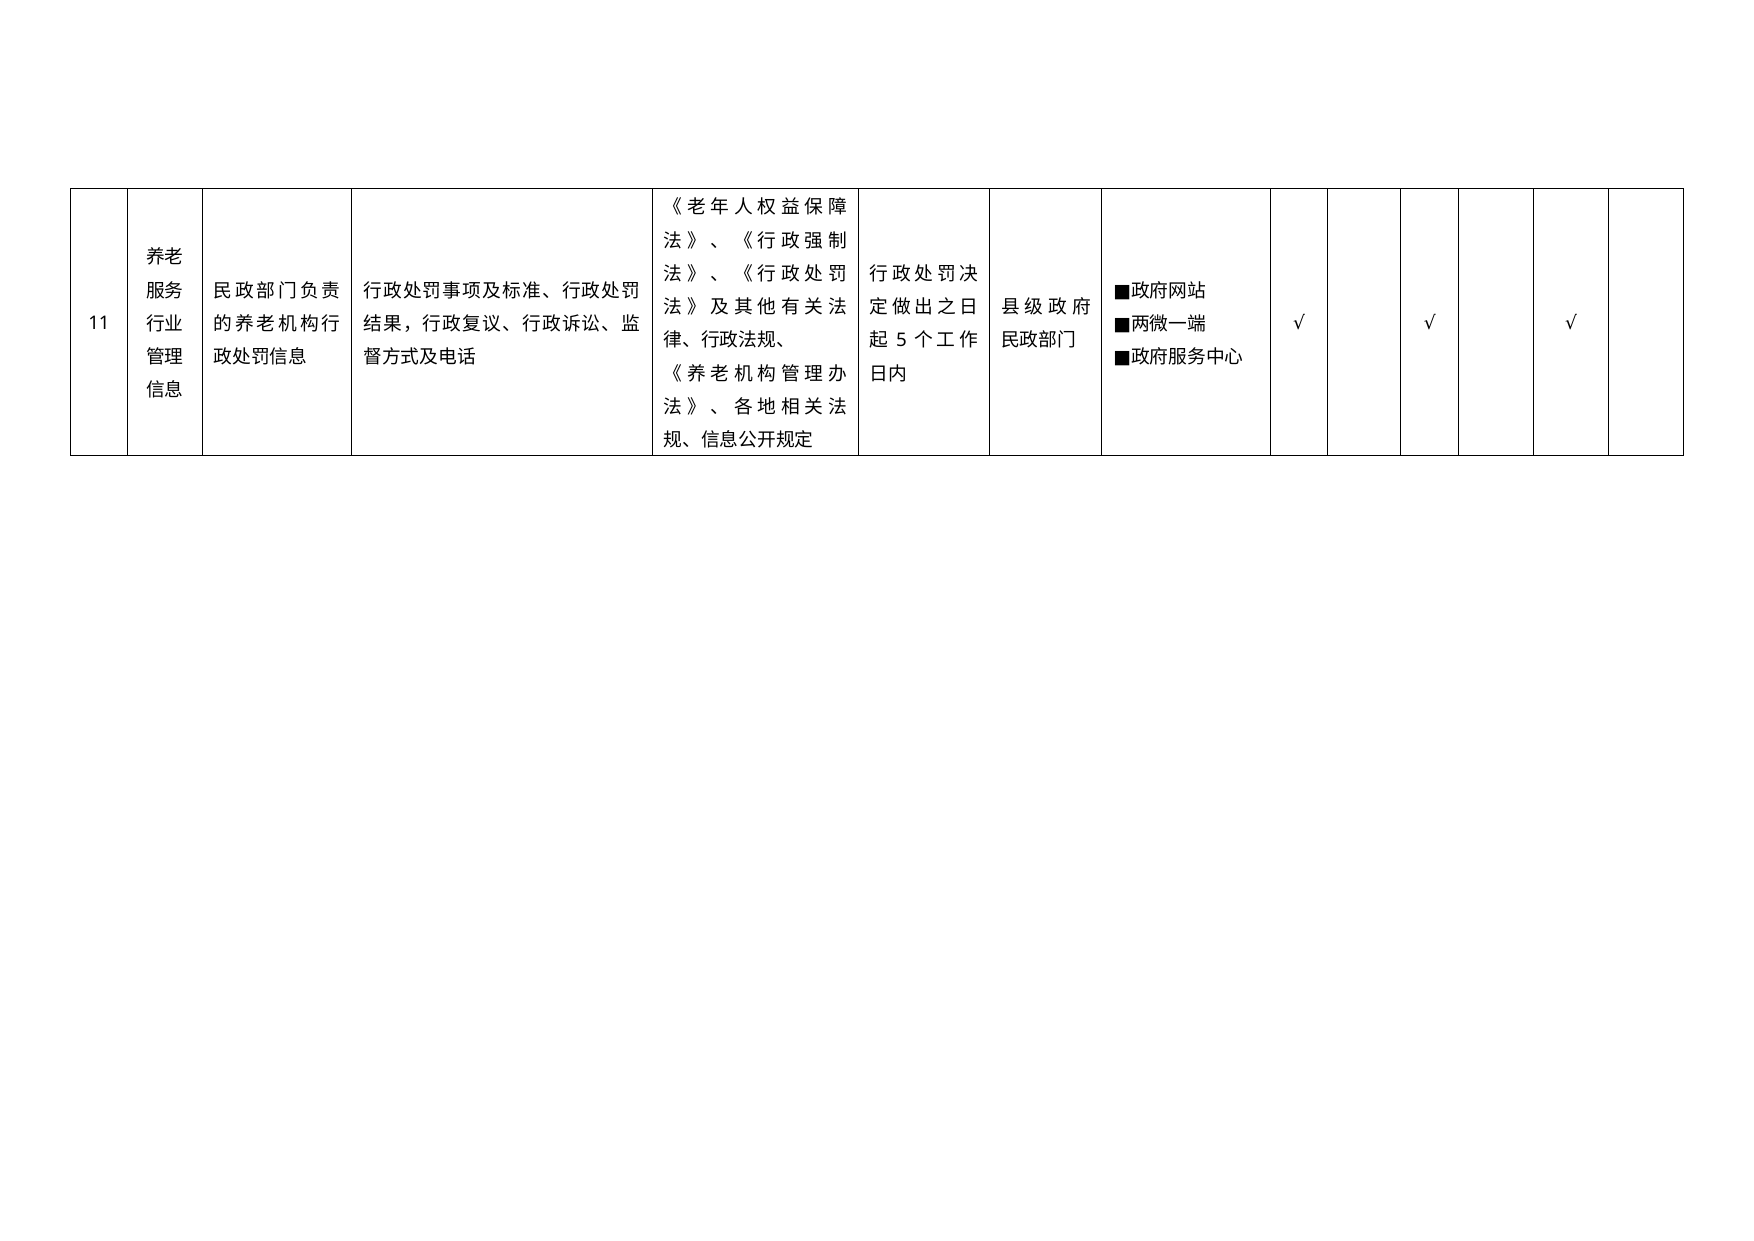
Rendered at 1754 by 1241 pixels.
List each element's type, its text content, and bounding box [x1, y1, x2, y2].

table_cell √ [1534, 189, 1608, 455]
table_cell [1459, 189, 1533, 455]
table_cell [1609, 189, 1683, 455]
table_cell [1328, 189, 1400, 455]
table_cell ■政府网站 ■两微一端 ■政府服务中心 [1102, 189, 1270, 455]
table_cell 11 [71, 189, 127, 455]
table_cell 养老服务行业管理信息 [128, 189, 202, 455]
table_cell 《老年人权益保障法》、《行政强制法》、《行政处罚法》及其他有关法律、行政法规、 《养老机构管理办法》、各地相关法规、信息公开规定 [653, 189, 858, 455]
table_cell 民政部门负责的养老机构行政处罚信息 [203, 189, 351, 455]
table_cell 行政处罚事项及标准、行政处罚结果，行政复议、行政诉讼、监督方式及电话 [352, 189, 652, 455]
table_cell 县级政府民政部门 [990, 189, 1101, 455]
table_cell 行政处罚决定做出之日起5个工作日内 [859, 189, 989, 455]
table_cell √ [1401, 189, 1458, 455]
table_cell √ [1271, 189, 1327, 455]
